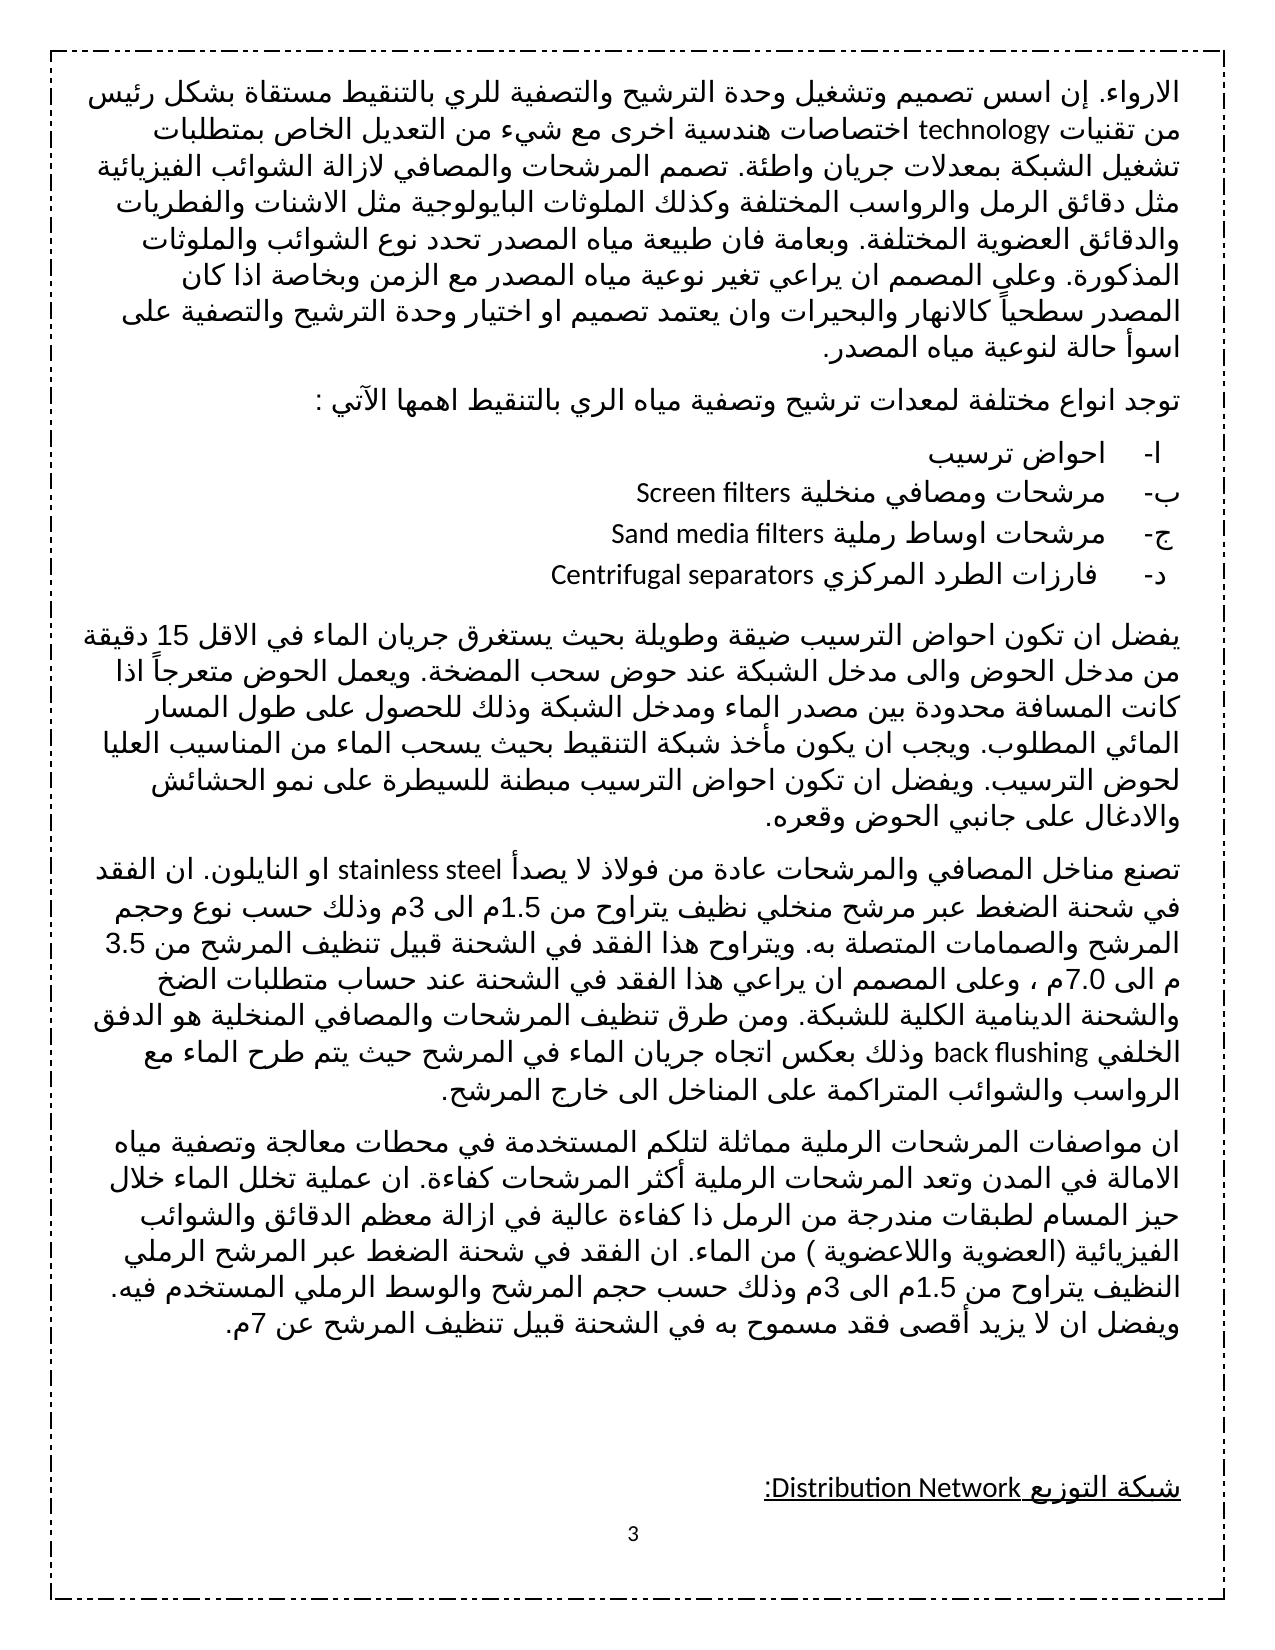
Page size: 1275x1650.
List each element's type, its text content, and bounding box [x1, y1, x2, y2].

list فارزات الطرد المركزي Centrifugal separators [84, 556, 1144, 592]
text شبكة التوزيع Distribution Network: [84, 1469, 1181, 1505]
list مرشحات ومصافي منخلية Screen filters [84, 474, 1144, 510]
text ان مواصفات المرشحات الرملية مماثلة لتلكم المستخدمة في محطات معالجة وتصفية مياه الامالة في المدن وتعد المرشحات الرملية أكثر المرشحات كفاءة. ان عملية تخلل الماء خلال حيز المسام لطبقات مندرجة من الرمل ذا كفاءة عالية في ازالة معظم الدقائق والشوائب الفيزيائية (العضوية واللاعضوية ) من الماء. ان الفقد في شحنة الضغط عبر المرشح الرملي النظيف يتراوح من 1.5م الى 3م وذلك حسب حجم المرشح والوسط الرملي المستخدم فيه. ويفضل ان لا يزيد أقصى فقد مسموح به في الشحنة قبيل تنظيف المرشح عن 7م. [84, 1125, 1181, 1339]
text تصنع مناخل المصافي والمرشحات عادة من فولاذ لا يصدأ stainless steel او النايلون. ان الفقد في شحنة الضغط عبر مرشح منخلي نظيف يتراوح من 1.5م الى 3م وذلك حسب نوع وحجم المرشح والصمامات المتصلة به. ويتراوح هذا الفقد في الشحنة قبيل تنظيف المرشح من 3.5 م الى 7.0م ، وعلى المصمم ان يراعي هذا الفقد في الشحنة عند حساب متطلبات الضخ والشحنة الدينامية الكلية للشبكة. ومن طرق تنظيف المرشحات والمصافي المنخلية هو الدفق الخلفي back flushing وذلك بعكس اتجاه جريان الماء في المرشح حيث يتم طرح الماء مع الرواسب والشوائب المتراكمة على المناخل الى خارج المرشح. [84, 851, 1181, 1106]
list احواض ترسيب [84, 436, 1144, 469]
list مرشحات اوساط رملية Sand media filters [84, 515, 1144, 551]
text توجد انواع مختلفة لمعدات ترشيح وتصفية مياه الري بالتنقيط اهمها الآتي : [84, 383, 1181, 416]
text يفضل ان تكون احواض الترسيب ضيقة وطويلة بحيث يستغرق جريان الماء في الاقل 15 دقيقة من مدخل الحوض والى مدخل الشبكة عند حوض سحب المضخة. ويعمل الحوض متعرجاً اذا كانت المسافة محدودة بين مصدر الماء ومدخل الشبكة وذلك للحصول على طول المسار المائي المطلوب. ويجب ان يكون مأخذ شبكة التنقيط بحيث يسحب الماء من المناسيب العليا لحوض الترسيب. ويفضل ان تكون احواض الترسيب مبطنة للسيطرة على نمو الحشائش والادغال على جانبي الحوض وقعره. [75, 618, 1181, 832]
